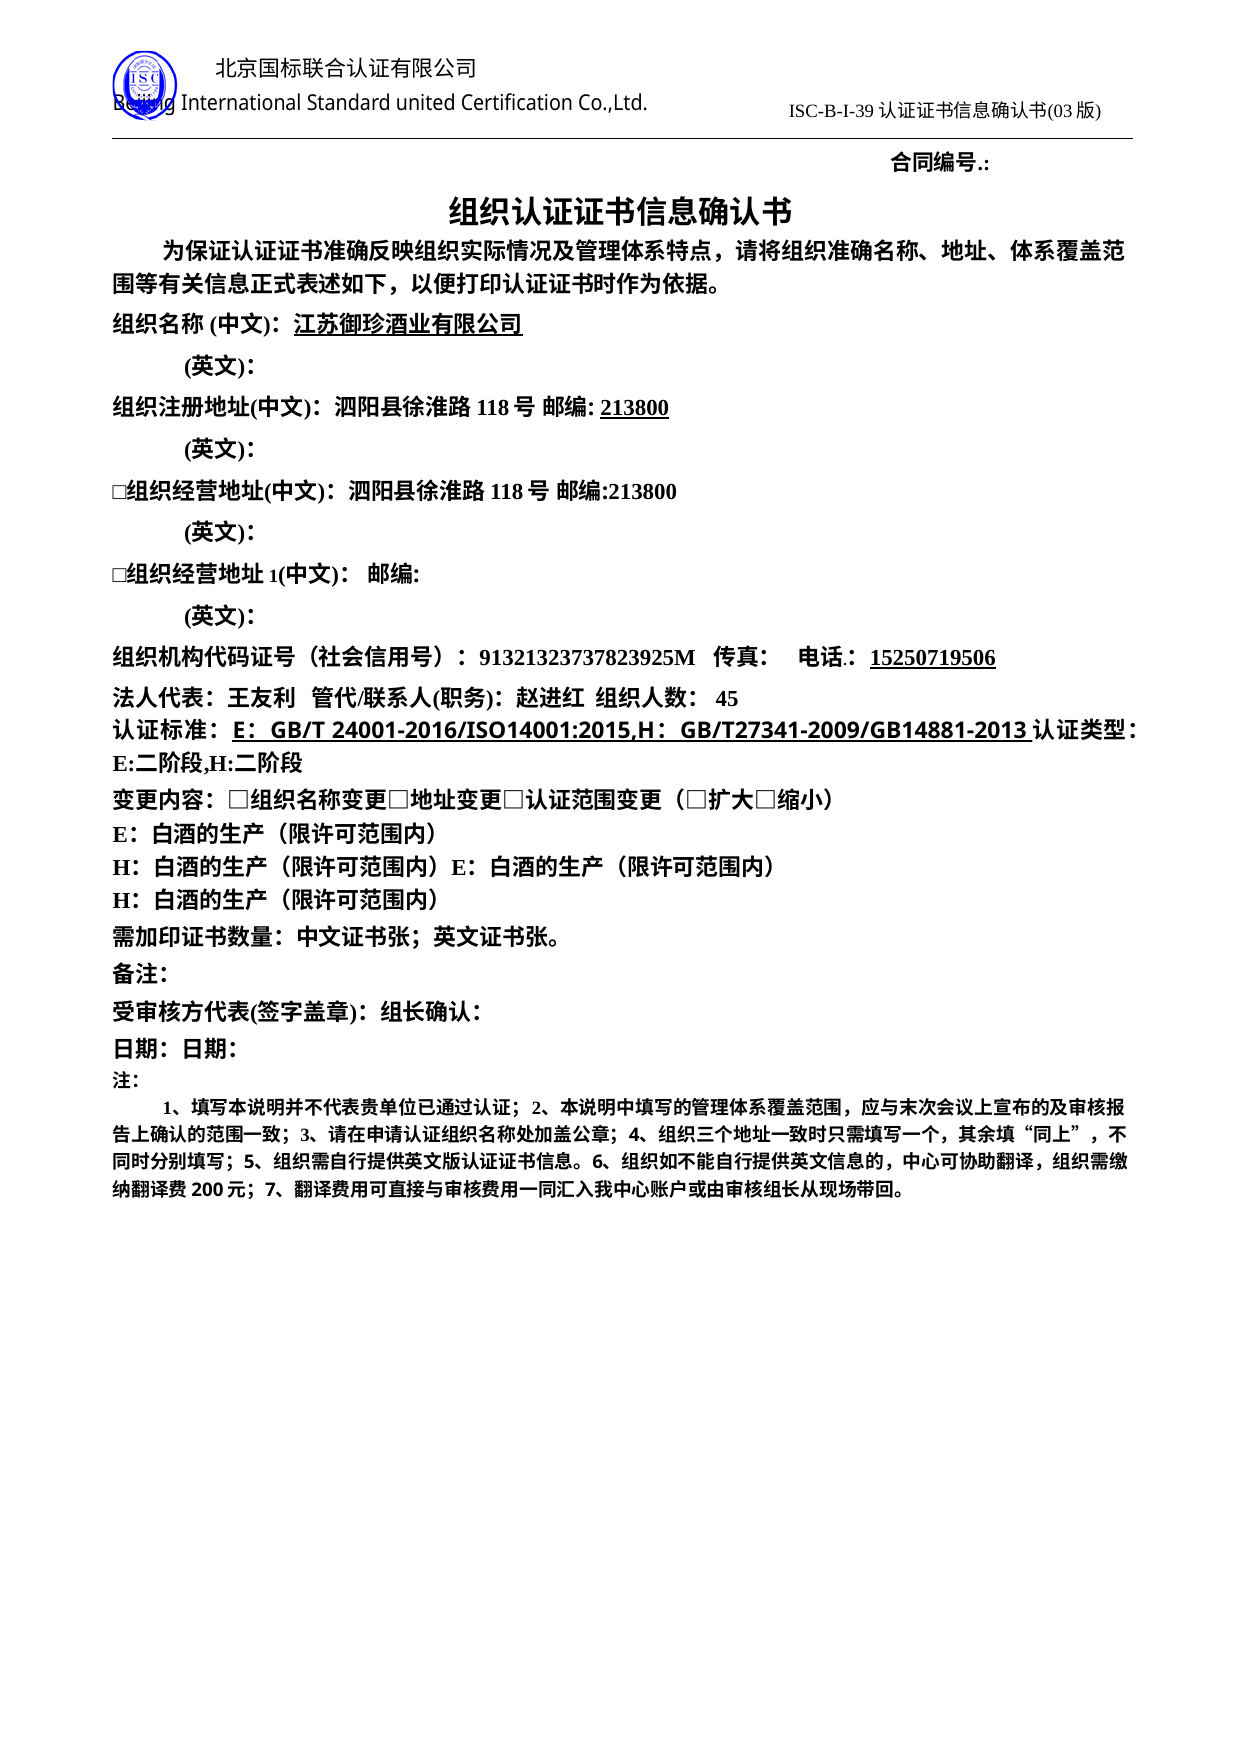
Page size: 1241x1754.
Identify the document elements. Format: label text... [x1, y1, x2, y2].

text 需加印证书数量：中文证书张；英文证书张。 [112, 915, 1128, 953]
text (英文)： [112, 591, 1128, 632]
text H：白酒的生产（限许可范围内）E：白酒的生产（限许可范围内） [112, 849, 1128, 882]
text □组织经营地址(中文)：泗阳县徐淮路118号 邮编:213800 [112, 466, 1128, 507]
text 组织认证证书信息确认书 [112, 187, 1128, 233]
text (英文)： [112, 507, 1128, 549]
text E：白酒的生产（限许可范围内） [112, 816, 1128, 849]
text H：白酒的生产（限许可范围内） [112, 882, 1128, 915]
text 合同编号.: [112, 150, 1128, 175]
text 认证标准：E：GB/T 24001-2016/ISO14001:2015,H：GB/T27341-2009/GB14881-2013认证类型：E:二阶段,H:二阶段 [112, 712, 1128, 778]
text 为保证认证证书准确反映组织实际情况及管理体系特点，请将组织准确名称、地址、体系覆盖范围等有关信息正式表述如下，以便打印认证证书时作为依据。 [112, 233, 1128, 299]
text 1、填写本说明并不代表贵单位已通过认证；2、本说明中填写的管理体系覆盖范围，应与末次会议上宣布的及审核报告上确认的范围一致；3、请在申请认证组织名称处加盖公章；4、组织三个地址一致时只需填写一个，其余填“同上”，不同时分别填写；5、组织需自行提供英文版认证证书信息。6、组织如不能自行提供英文信息的，中心可协助翻译，组织需缴纳翻译费200元；7、翻译费用可直接与审核费用一同汇入我中心账户或由审核组长从现场带回。 [112, 1093, 1128, 1201]
text □组织经营地址1(中文)： 邮编: [112, 549, 1128, 591]
text 组织机构代码证号（社会信用号）：91321323737823925M 传真： 电话.：15250719506 [112, 632, 1128, 674]
text 受审核方代表(签字盖章)：组长确认： [112, 990, 1128, 1028]
text 备注： [112, 953, 1128, 990]
text 法人代表：王友利 管代/联系人(职务)：赵进红 组织人数： 45 [112, 687, 1128, 712]
text 变更内容：□组织名称变更□地址变更□认证范围变更（□扩大□缩小） [112, 778, 1128, 816]
text (英文)： [112, 341, 1128, 382]
picture [112, 50, 180, 119]
text (英文)： [112, 424, 1128, 466]
text 组织注册地址(中文)：泗阳县徐淮路118号 邮编: 213800 [112, 382, 1128, 424]
text 组织名称 (中文)：江苏御珍酒业有限公司 [112, 299, 1128, 341]
text 日期：日期： [112, 1028, 1128, 1065]
text 注： [112, 1065, 1128, 1093]
